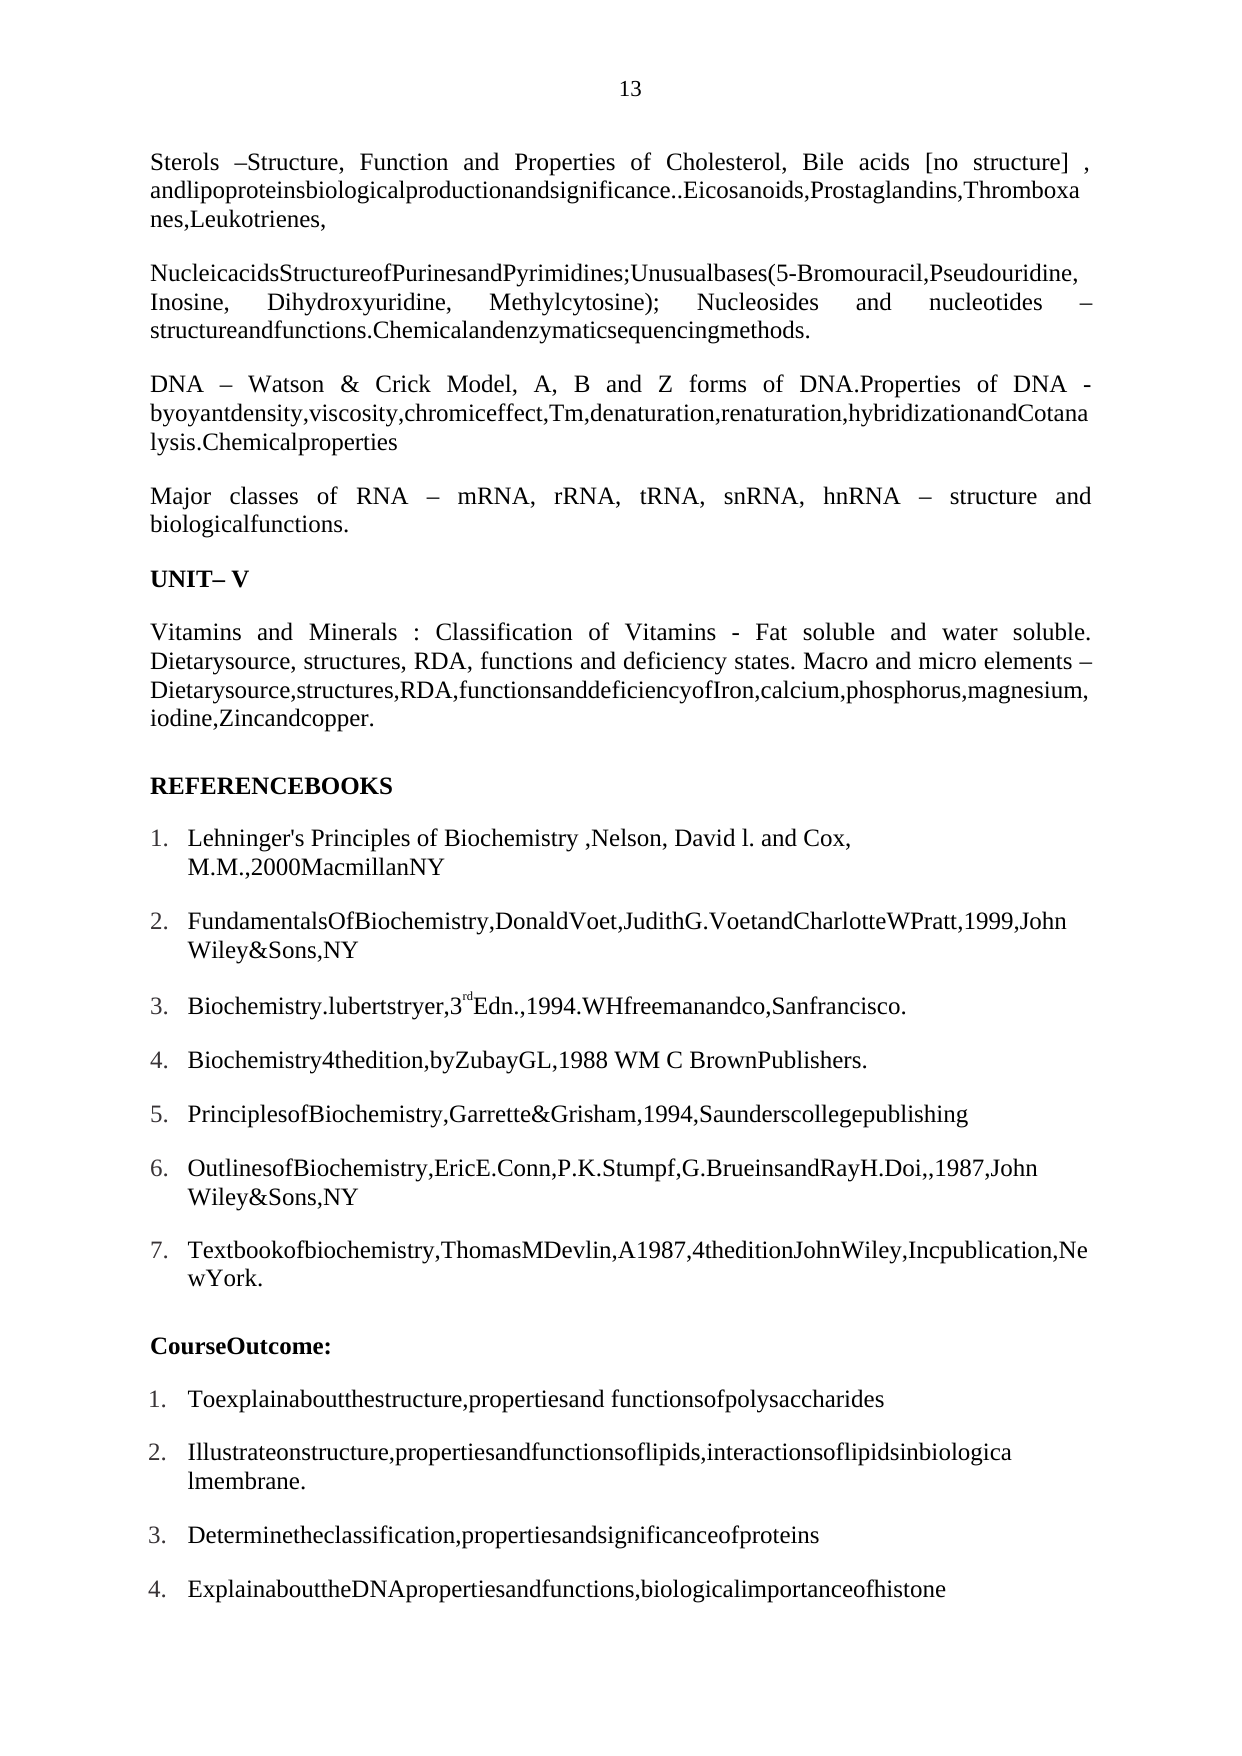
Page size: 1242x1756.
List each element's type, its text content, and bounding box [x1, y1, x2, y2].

list Toexplainaboutthestructure,propertiesand functionsofpolysaccharides [148, 1384, 1150, 1413]
list Lehninger's Principles of Biochemistry ,Nelson, David l. and Cox, M.M.,2000MacmillanNY [150, 823, 986, 881]
list Textbookofbiochemistry,ThomasMDevlin,A1987,4theditionJohnWiley,Incpublication,NewYork. [150, 1236, 1089, 1292]
subtitle UNIT– V [150, 564, 1150, 593]
text Major classes of RNA – mRNA, rRNA, tRNA, snRNA, hnRNA – structure and biologicalfunctions. [150, 481, 1092, 538]
text Vitamins and Minerals : Classification of Vitamins - Fat soluble and water soluble. Dietarysource, structures, RDA, functions and deficiency states. Macro and micro elements – Dietarysource,structures,RDA,functionsanddeficiencyofIron,calcium,phosphorus,magnesium,iodine,Zincandcopper. [150, 617, 1093, 732]
list Determinetheclassification,propertiesandsignificanceofproteins [148, 1520, 1150, 1549]
subtitle REFERENCEBOOKS [150, 771, 1150, 799]
list Biochemistry.lubertstryer,3rdEdn.,1994.WHfreemanandco,Sanfrancisco. [150, 989, 1150, 1020]
list FundamentalsOfBiochemistry,DonaldVoet,JudithG.VoetandCharlotteWPratt,1999,John Wiley&Sons,NY [150, 906, 1088, 964]
text Sterols –Structure, Function and Properties of Cholesterol, Bile acids [no structure] , andlipoproteinsbiologicalproductionandsignificance..Eicosanoids,Prostaglandins,Thromboxanes,Leukotrienes, [150, 147, 1091, 233]
list ExplainabouttheDNApropertiesandfunctions,biologicalimportanceofhistone [148, 1574, 1150, 1602]
list OutlinesofBiochemistry,EricE.Conn,P.K.Stumpf,G.BrueinsandRayH.Doi,,1987,John Wiley&Sons,NY [150, 1153, 1087, 1211]
text DNA – Watson & Crick Model, A, B and Z forms of DNA.Properties of DNA - byoyantdensity,viscosity,chromiceffect,Tm,denaturation,renaturation,hybridizationandCotanalysis.Chemicalproperties [150, 369, 1092, 456]
subtitle CourseOutcome: [150, 1331, 1150, 1360]
list Biochemistry4thedition,byZubayGL,1988 WM C BrownPublishers. [150, 1046, 1150, 1074]
text NucleicacidsStructureofPurinesandPyrimidines;Unusualbases(5-Bromouracil,Pseudouridine, Inosine, Dihydroxyuridine, Methylcytosine); Nucleosides and nucleotides –structureandfunctions.Chemicalandenzymaticsequencingmethods. [150, 258, 1093, 344]
list PrinciplesofBiochemistry,Garrette&Grisham,1994,Saunderscollegepublishing [150, 1099, 1150, 1128]
list Illustrateonstructure,propertiesandfunctionsoflipids,interactionsoflipidsinbiologicalmembrane. [148, 1438, 1013, 1494]
